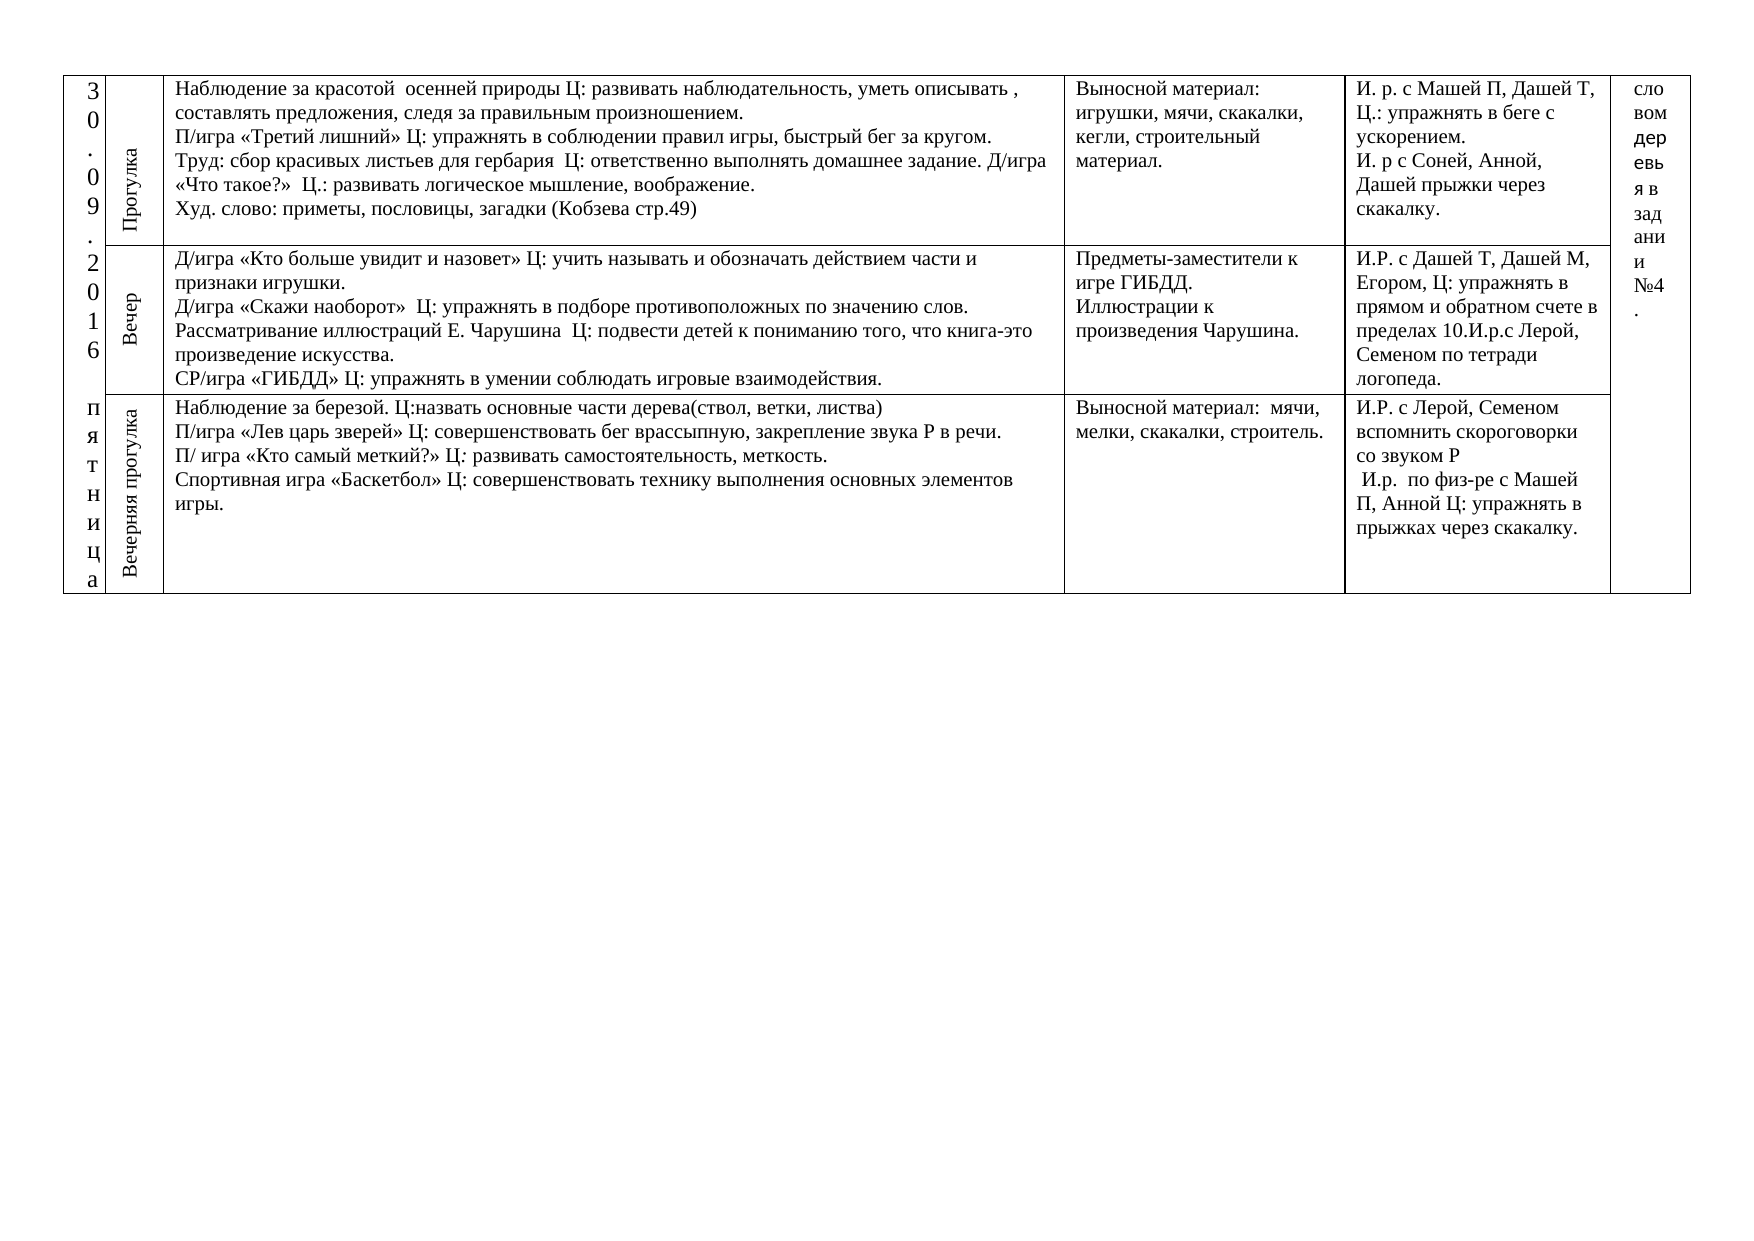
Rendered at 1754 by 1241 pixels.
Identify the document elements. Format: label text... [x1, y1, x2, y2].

table_cell Вечер [106, 246, 163, 394]
table_cell Д/игра «Кто больше увидит и назовет» Ц: учить называть и обозначать действием части и признаки игрушки. Д/игра «Скажи наоборот» Ц: упражнять в подборе противоположных по значению слов. Рассматривание иллюстраций Е. Чарушина Ц: подвести детей к пониманию того, что книга-это произведение искусства. СР/игра «ГИБДД» Ц: упражнять в умении соблюдать игровые взаимодействия. [164, 246, 1064, 394]
table_cell Прогулка [106, 76, 163, 244]
table_cell Предметы-заместители к игре ГИБДД. Иллюстрации к произведения Чарушина. [1065, 246, 1344, 394]
table_cell Наблюдение за красотой осенней природы Ц: развивать наблюдательность, уметь описывать , составлять предложения, следя за правильным произношением. П/игра «Третий лишний» Ц: упражнять в соблюдении правил игры, быстрый бег за кругом. Труд: сбор красивых листьев для гербария Ц: ответственно выполнять домашнее задание. Д/игра «Что такое?» Ц.: развивать логическое мышление, воображение. Худ. слово: приметы, пословицы, загадки (Кобзева стр.49) [164, 76, 1064, 244]
table_cell Выносной материал: игрушки, мячи, скакалки, кегли, строительный материал. [1065, 76, 1344, 244]
table_cell И.Р. с Дашей Т, Дашей М, Егором, Ц: упражнять в прямом и обратном счете в пределах 10.И.р.с Лерой, Семеном по тетради логопеда. [1346, 246, 1610, 394]
table_cell И.Р. с Лерой, Семеном вспомнить скороговорки со звуком Р И.р. по физ-ре с Машей П, Анной Ц: упражнять в прыжках через скакалку. [1346, 395, 1610, 593]
table_cell Выносной материал: мячи, мелки, скакалки, строитель. [1065, 395, 1344, 593]
table_cell Вечерняя прогулка [106, 395, 163, 593]
table_cell И. р. с Машей П, Дашей Т, Ц.: упражнять в беге с ускорением. И. р с Соней, Анной, Дашей прыжки через скакалку. [1346, 76, 1610, 244]
table_cell Наблюдение за березой. Ц:назвать основные части дерева(ствол, ветки, листва) П/игра «Лев царь зверей» Ц: совершенствовать бег врассыпную, закрепление звука Р в речи. П/ игра «Кто самый меткий?» Ц: развивать самостоятельность, меткость. Спортивная игра «Баскетбол» Ц: совершенствовать технику выполнения основных элементов игры. [164, 395, 1064, 593]
